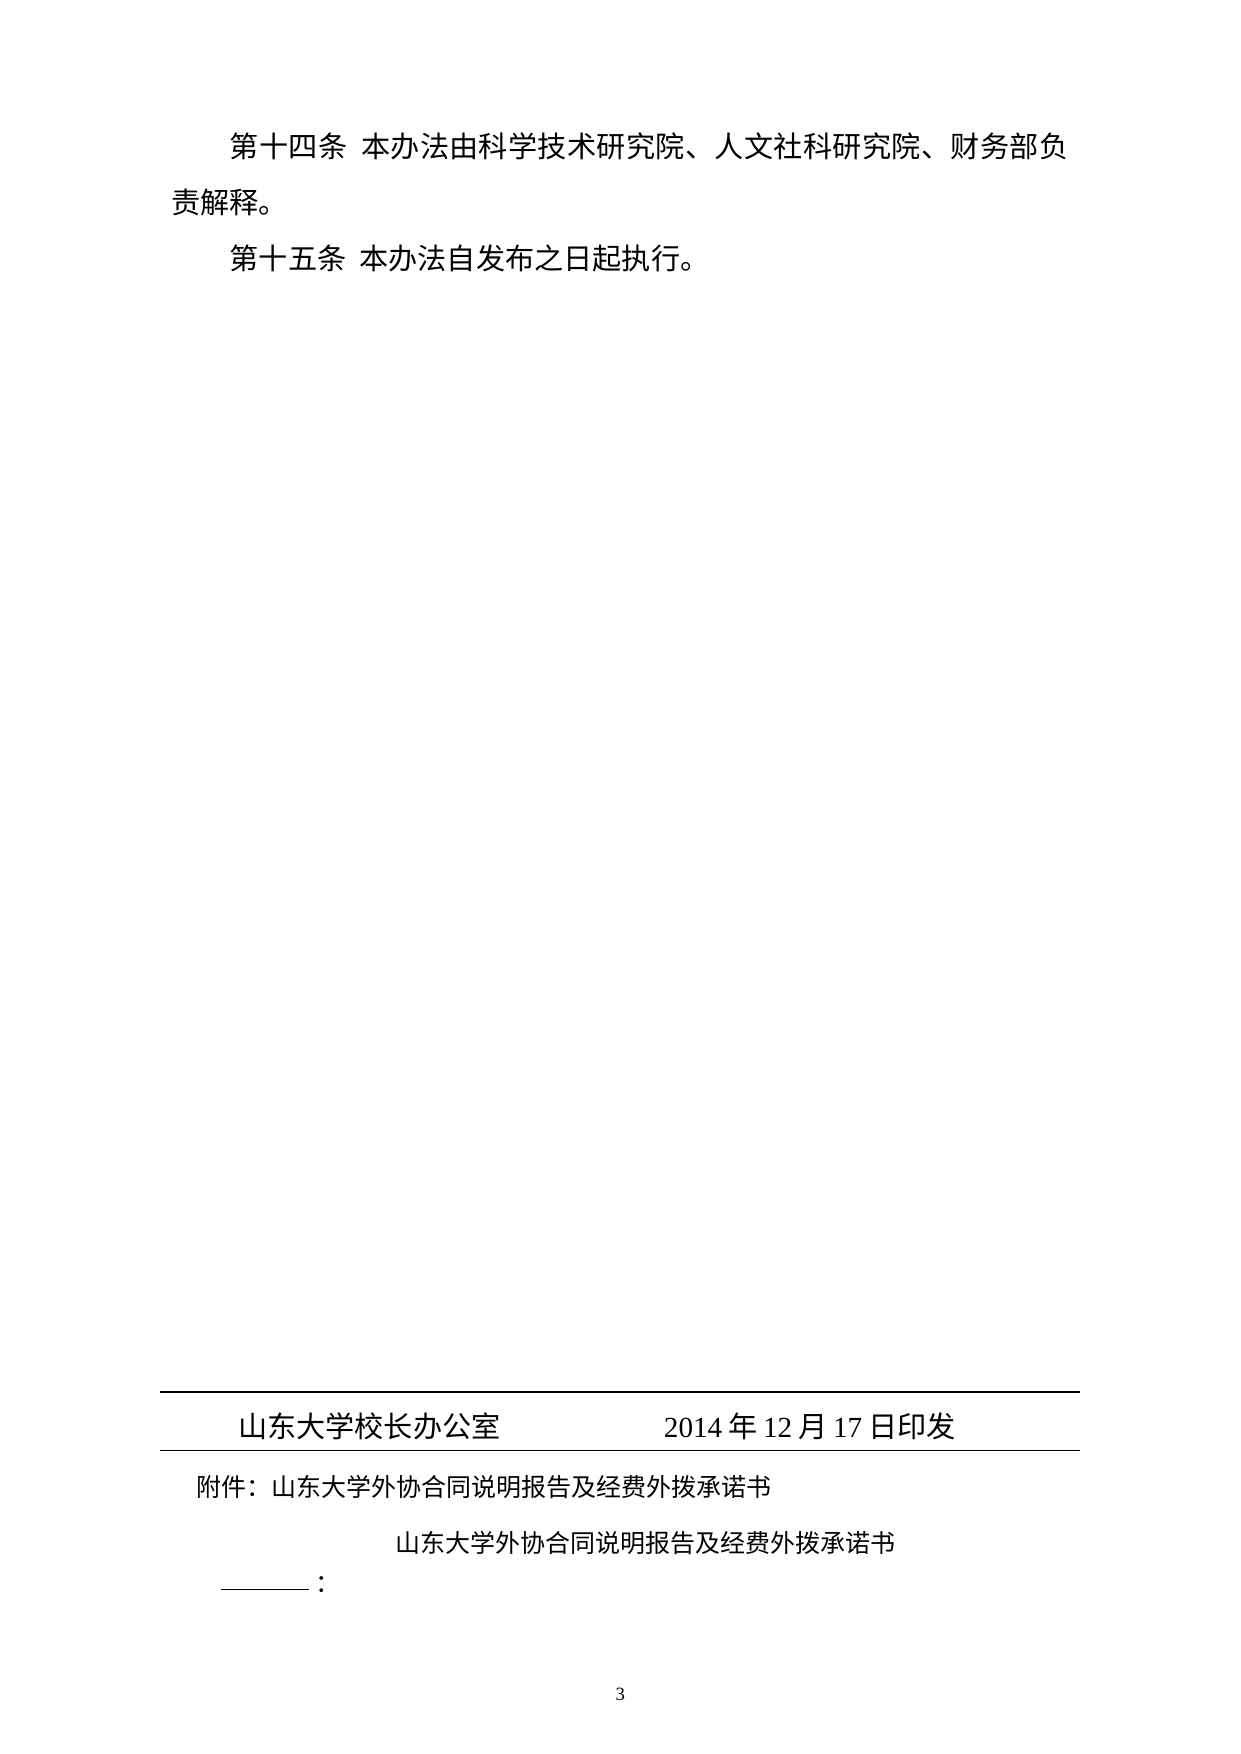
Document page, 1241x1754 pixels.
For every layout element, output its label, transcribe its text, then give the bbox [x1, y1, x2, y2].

text 第十五条 本办法自发布之日起执行。 [171, 225, 1069, 281]
text 山东大学外协合同说明报告及经费外拨承诺书 [171, 1508, 1069, 1564]
text 附件：山东大学外协合同说明报告及经费外拨承诺书 [171, 1451, 1069, 1508]
text 第十四条 本办法由科学技术研究院、人文社科研究院、财务部负责解释。 [171, 112, 1069, 225]
text ： [171, 1564, 1069, 1620]
table_header 山东大学校长办公室 2014年12月17日印发 [160, 1393, 1080, 1450]
